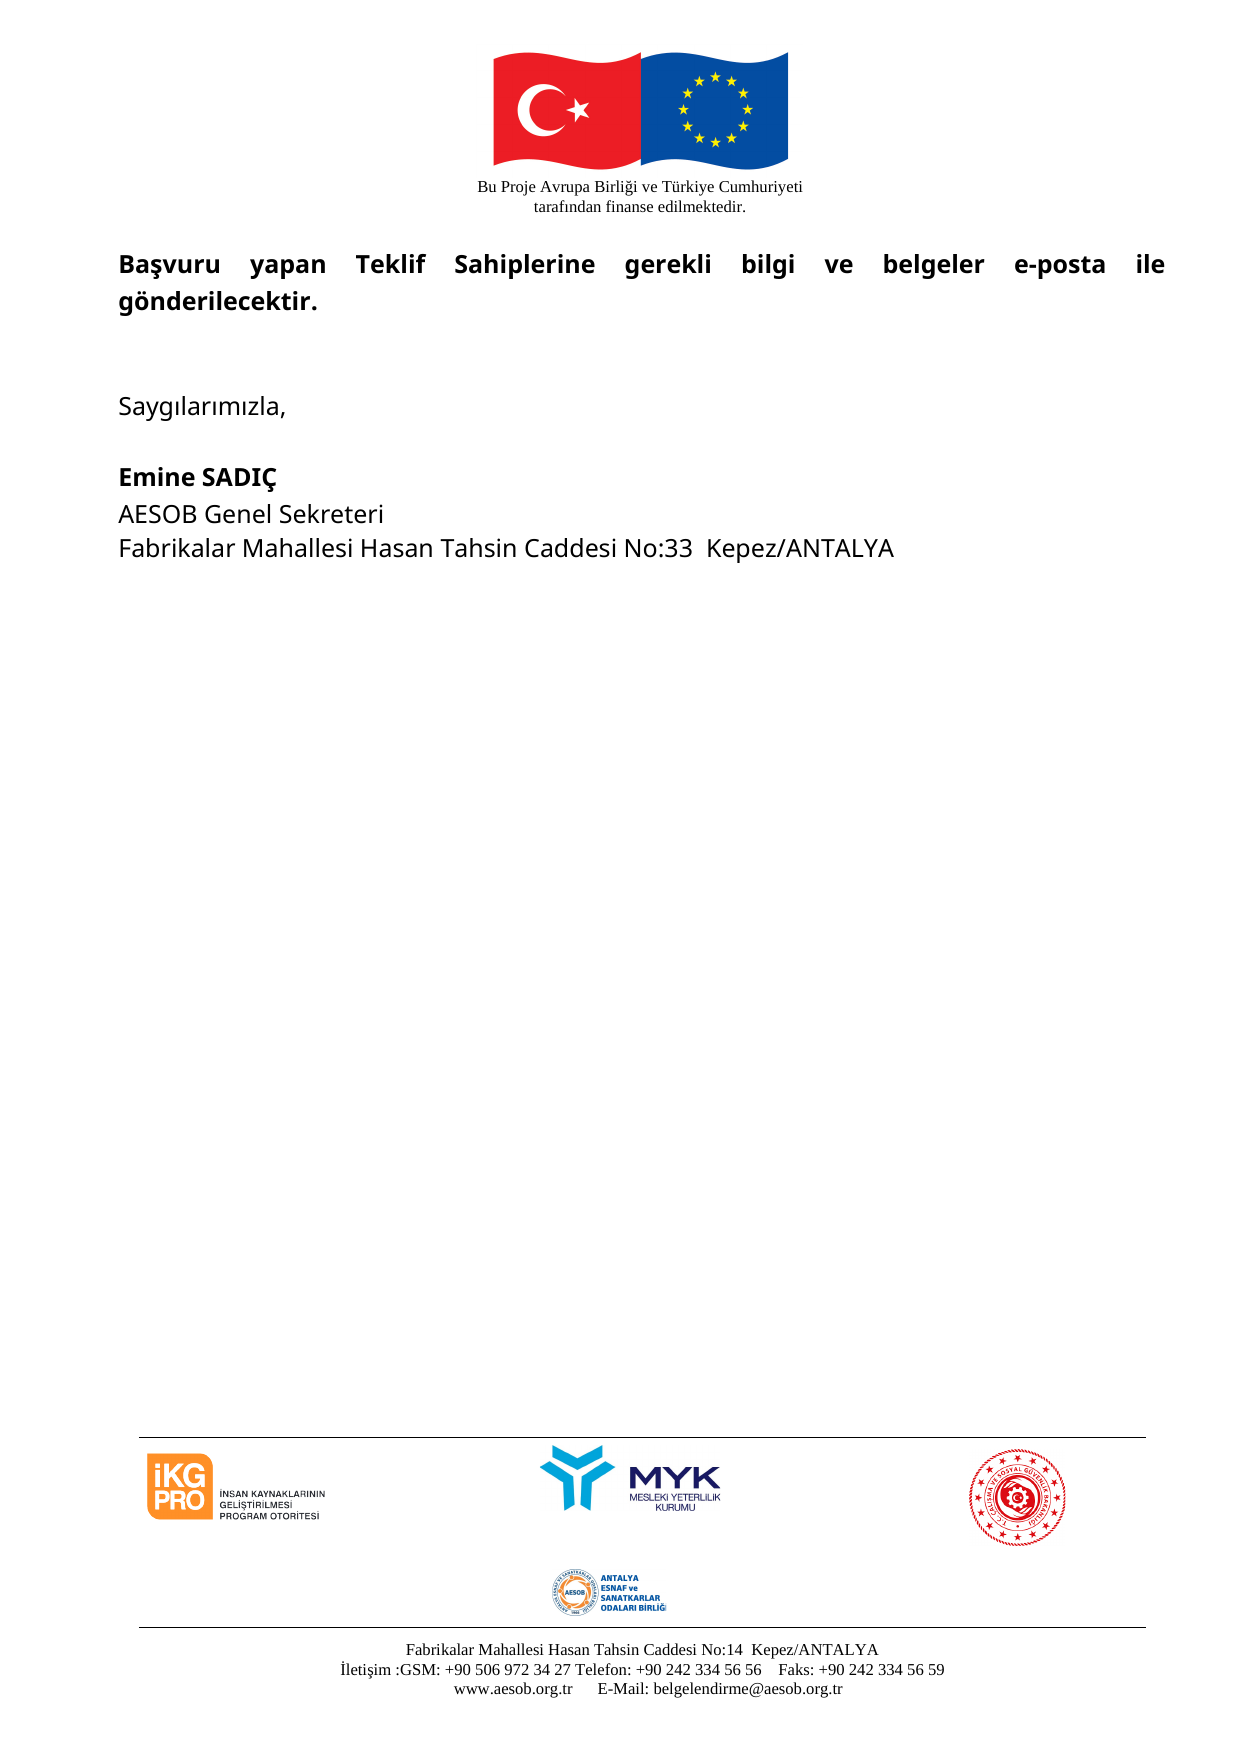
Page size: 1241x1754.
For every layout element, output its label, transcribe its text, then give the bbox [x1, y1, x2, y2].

text Başvuru yapan Teklif Sahiplerine gerekli bilgi ve belgeler e-posta ile gönderilecektir. [118, 244, 1167, 318]
picture [539, 1445, 721, 1511]
text Fabrikalar Mahallesi Hasan Tahsin Caddesi No:33 Kepez/ANTALYA [118, 530, 1167, 564]
picture [555, 1445, 600, 1457]
text Saygılarımızla, [118, 386, 1167, 423]
text Emine SADIÇ [118, 457, 1167, 493]
picture [145, 1452, 326, 1522]
picture [969, 1449, 1066, 1546]
picture [552, 1569, 667, 1616]
picture [476, 44, 803, 178]
text AESOB Genel Sekreteri [118, 493, 1167, 530]
